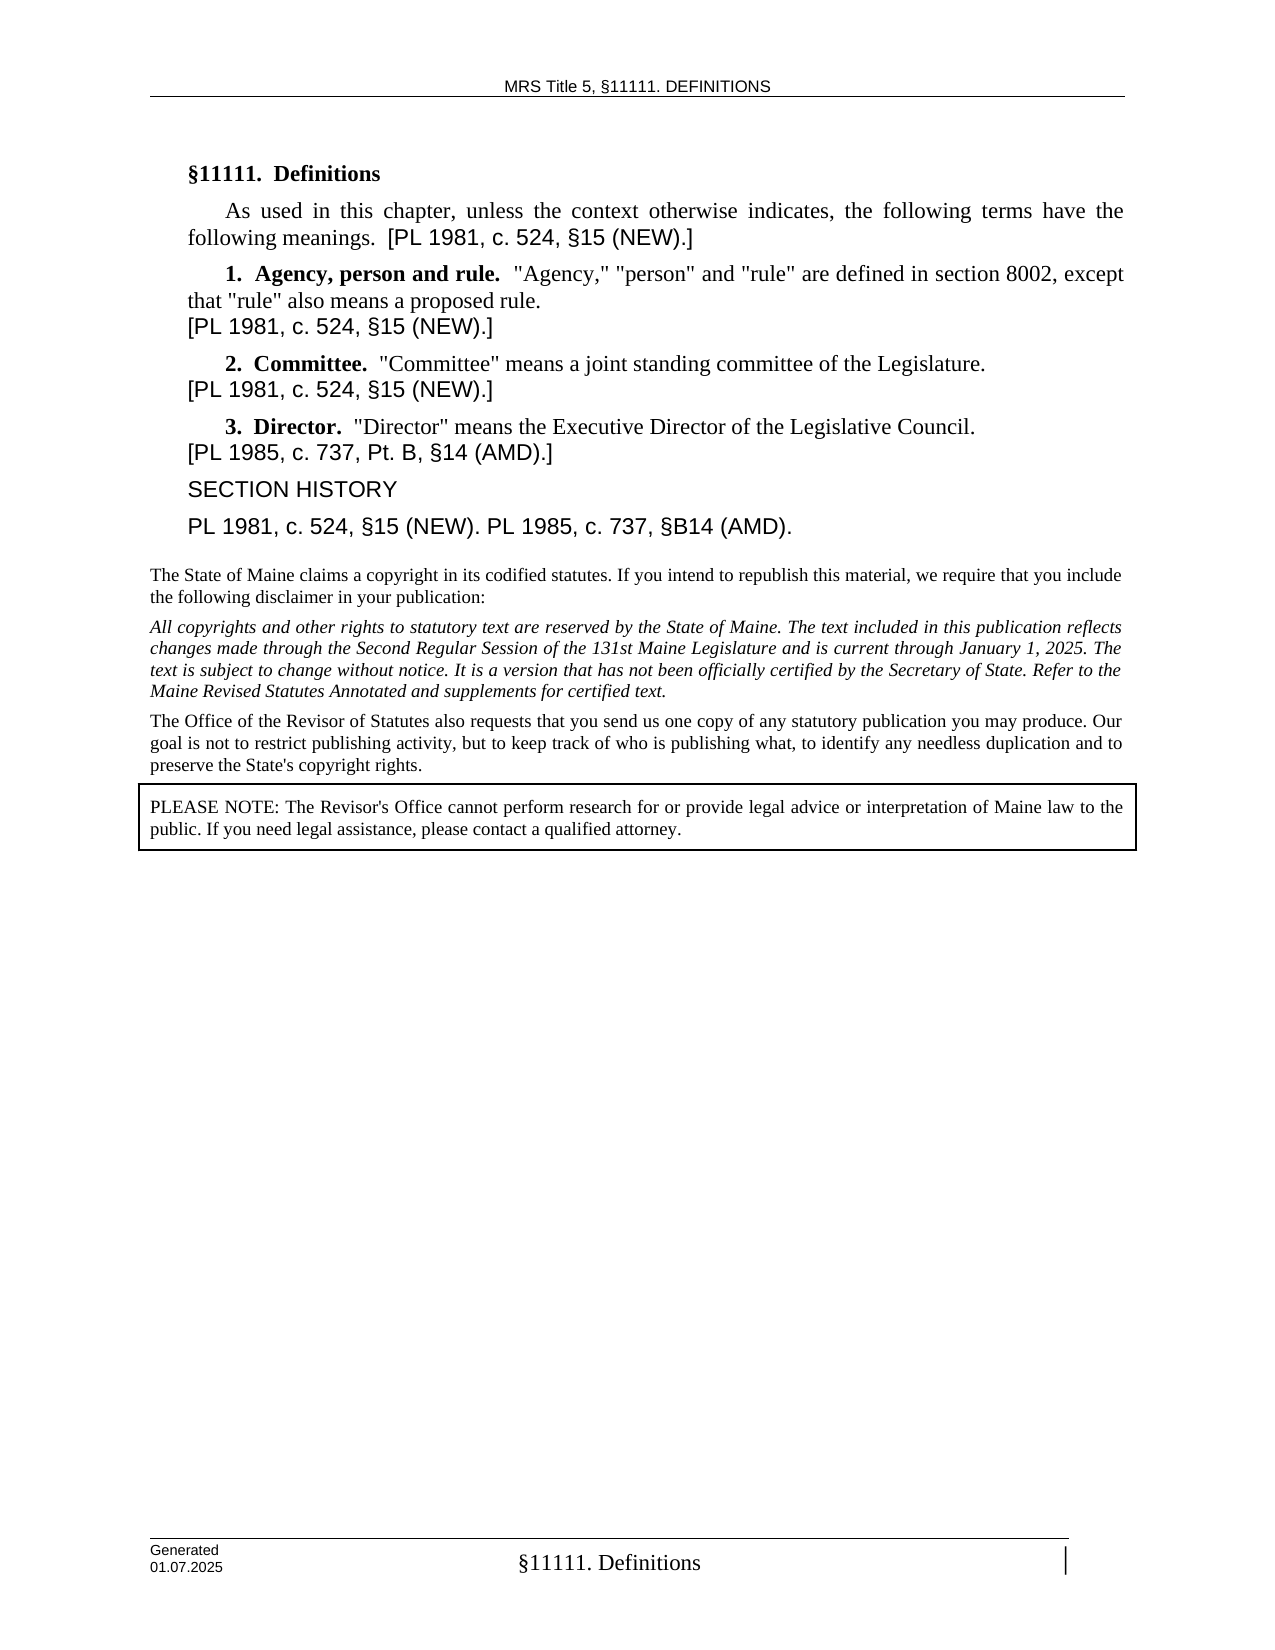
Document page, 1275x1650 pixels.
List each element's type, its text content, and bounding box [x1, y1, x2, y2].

text 2. Committee. "Committee" means a joint standing committee of the Legislature. [187, 350, 1125, 376]
text The Office of the Revisor of Statutes also requests that you send us one copy of any statutory publication you may produce. Our goal is not to restrict publishing activity, but to keep track of who is publishing what, to identify any needless duplication and to preserve the State's copyright rights. [150, 710, 1125, 775]
text [PL 1985, c. 737, Pt. B, §14 (AMD).] [187, 439, 1125, 466]
text SECTION HISTORY [187, 476, 1125, 502]
text As used in this chapter, unless the context otherwise indicates, the following terms have the following meanings. [PL 1981, c. 524, §15 (NEW).] [187, 197, 1125, 250]
text PLEASE NOTE: The Revisor's Office cannot perform research for or provide legal advice or interpretation of Maine law to the public. If you need legal assistance, please contact a qualified attorney. [140, 785, 1135, 849]
text The State of Maine claims a copyright in its codified statutes. If you intend to republish this material, we require that you include the following disclaimer in your publication: [150, 564, 1125, 607]
text [PL 1981, c. 524, §15 (NEW).] [187, 313, 1125, 339]
text All copyrights and other rights to statutory text are reserved by the State of Maine. The text included in this publication reflects changes made through the Second Regular Session of the 131st Maine Legislature and is current through January 1, 2025 . The text is subject to change without notice. It is a version that has not been officially certified by the Secretary of State. Refer to the Maine Revised Statutes Annotated and supplements for certified text. [150, 616, 1125, 702]
text [PL 1981, c. 524, §15 (NEW).] [187, 376, 1125, 403]
text 1. Agency, person and rule. "Agency," "person" and "rule" are defined in section 8002, except that "rule" also means a proposed rule. [187, 260, 1125, 313]
text 3. Director. "Director" means the Executive Director of the Legislative Council. [187, 413, 1125, 439]
text §11111. Definitions [187, 160, 1125, 187]
text PL 1981, c. 524, §15 (NEW). PL 1985, c. 737, §B14 (AMD). [187, 513, 1125, 539]
